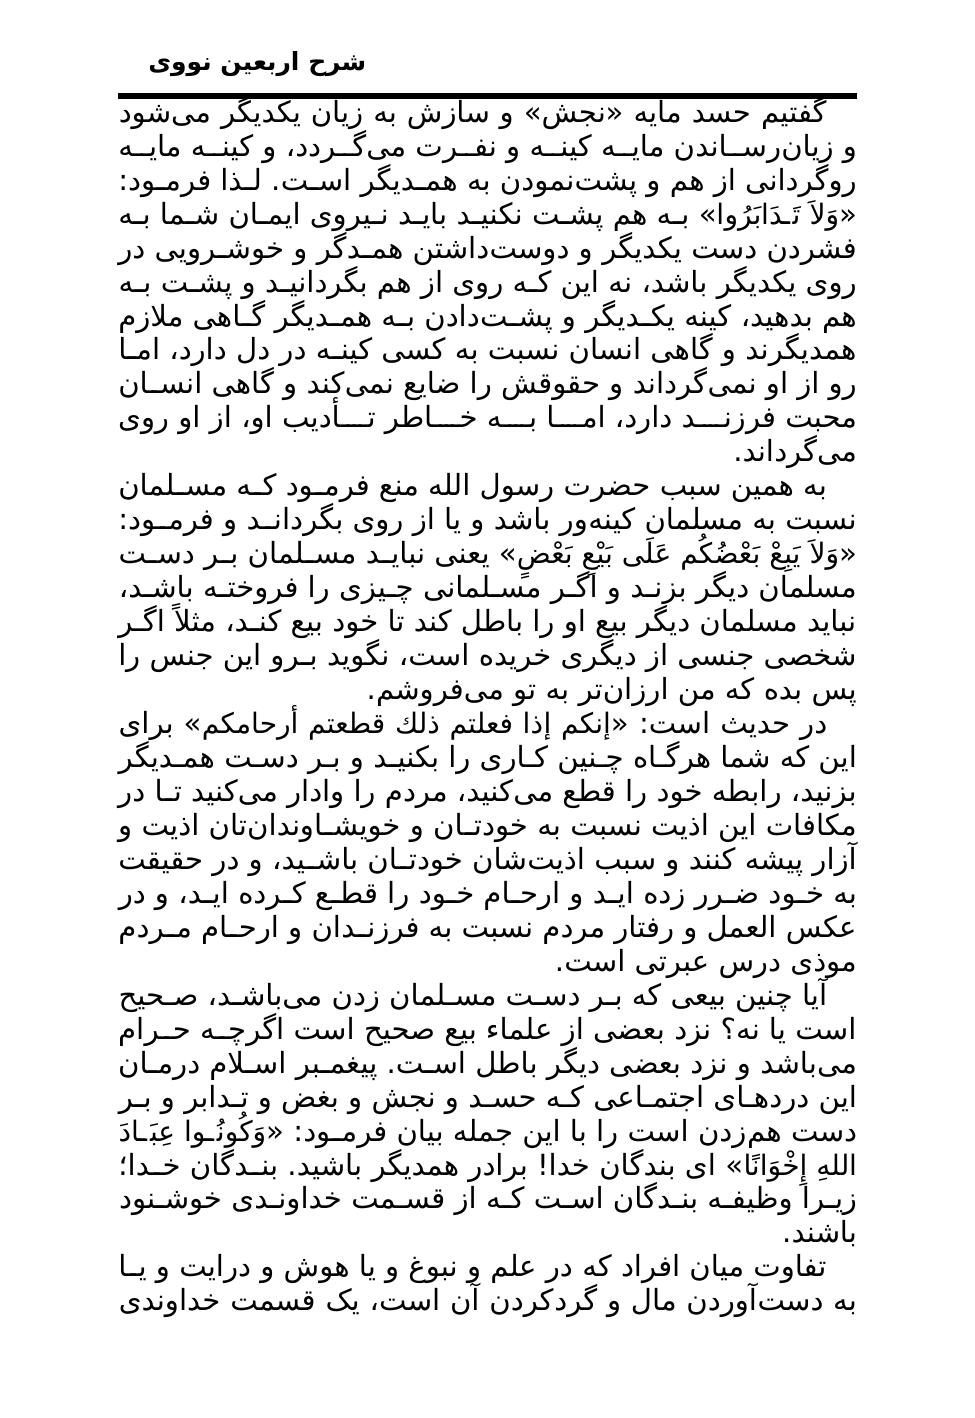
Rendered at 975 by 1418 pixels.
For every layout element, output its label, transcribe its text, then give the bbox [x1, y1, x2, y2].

text در حدیث است: «إنكم إذا فعلتم ذلك قطعتم أرحامكم» برای این که شما هرگاه چنین کاری را بکنید و بر دست همدیگر بزنید، رابطه خود را قطع می‌کنید، مردم را وادار می‌کنید تا در مکافات این اذیت نسبت به خودتان و خویشاوندان‌تان اذیت و آزار پیشه کنند و سبب اذیت‌شان خودتان باشید، و در حقیقت به خود ضرر زده اید و ارحام خود را قطع کرده اید، و در عکس العمل و رفتار مردم نسبت به فرزندان و ارحام مردم موذی درس عبرتی است. [118, 706, 857, 978]
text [118, 1250, 857, 1318]
text آیا چنین بیعی که بر دست مسلمان زدن می‌باشد، صحیح است یا نه؟ نزد بعضی از علماء بیع صحیح است اگرچه حرام می‌باشد و نزد بعضی دیگر باطل است. پیغمبر اسلام درمان این دردهای اجتماعی که حسد و نجش و بغض و تدابر و بر دست هم‌زدن است را با این جمله بیان فرمود: «وَكُونُوا عِبَادَ اللهِ إِخْوَانًا» ای بندگان خدا! برادر همدیگر باشید. بندگان خدا؛ زیرا وظیفه بندگان است که از قسمت خداوندی خوشنود باشند. [118, 978, 857, 1250]
text گفتیم حسد مایه «نجش» و سازش به زیان یکدیگر می‌شود و زیان‌رساندن مایه کینه و نفرت می‌گردد، و کینه مایه روگردانی از هم و پشت‌نمودن به همدیگر است. لذا فرمود: «وَلاَ تَدَابَرُوا» به هم پشت نکنید باید نیروی ایمان شما به فشردن دست یکدیگر و دوست‌داشتن همدگر و خوشرویی در روی یکدیگر باشد، نه این که روی از هم بگردانید و پشت به هم بدهید، کینه یکدیگر و پشت‌دادن به همدیگر گاهی ملازم همدیگرند و گاهی انسان نسبت به کسی کینه در دل دارد، اما رو از او نمی‌گرداند و حقوقش را ضایع نمی‌کند و گاهی انسان محبت فرزند دارد، اما به خاطر تأدیب او، از او روی می‌گرداند. [118, 95, 857, 469]
text به همین سبب حضرت رسول الله منع فرمود که مسلمان نسبت به مسلمان کینه‌ور باشد و یا از روی بگرداند و فرمود: «وَلاَ يَبِعْ بَعْضُكُم عَلَى بَيْعِ بَعْضٍ» یعنی نباید مسلمان بر دست مسلمان دیگر بزند و اگر مسلمانی چیزی را فروخته باشد، نباید مسلمان دیگر بیع او را باطل کند تا خود بیع کند، مثلاً اگر شخصی جنسی از دیگری خریده است، نگوید برو این جنس را پس بده که من ارزان‌تر به تو می‌فروشم. [118, 469, 857, 706]
